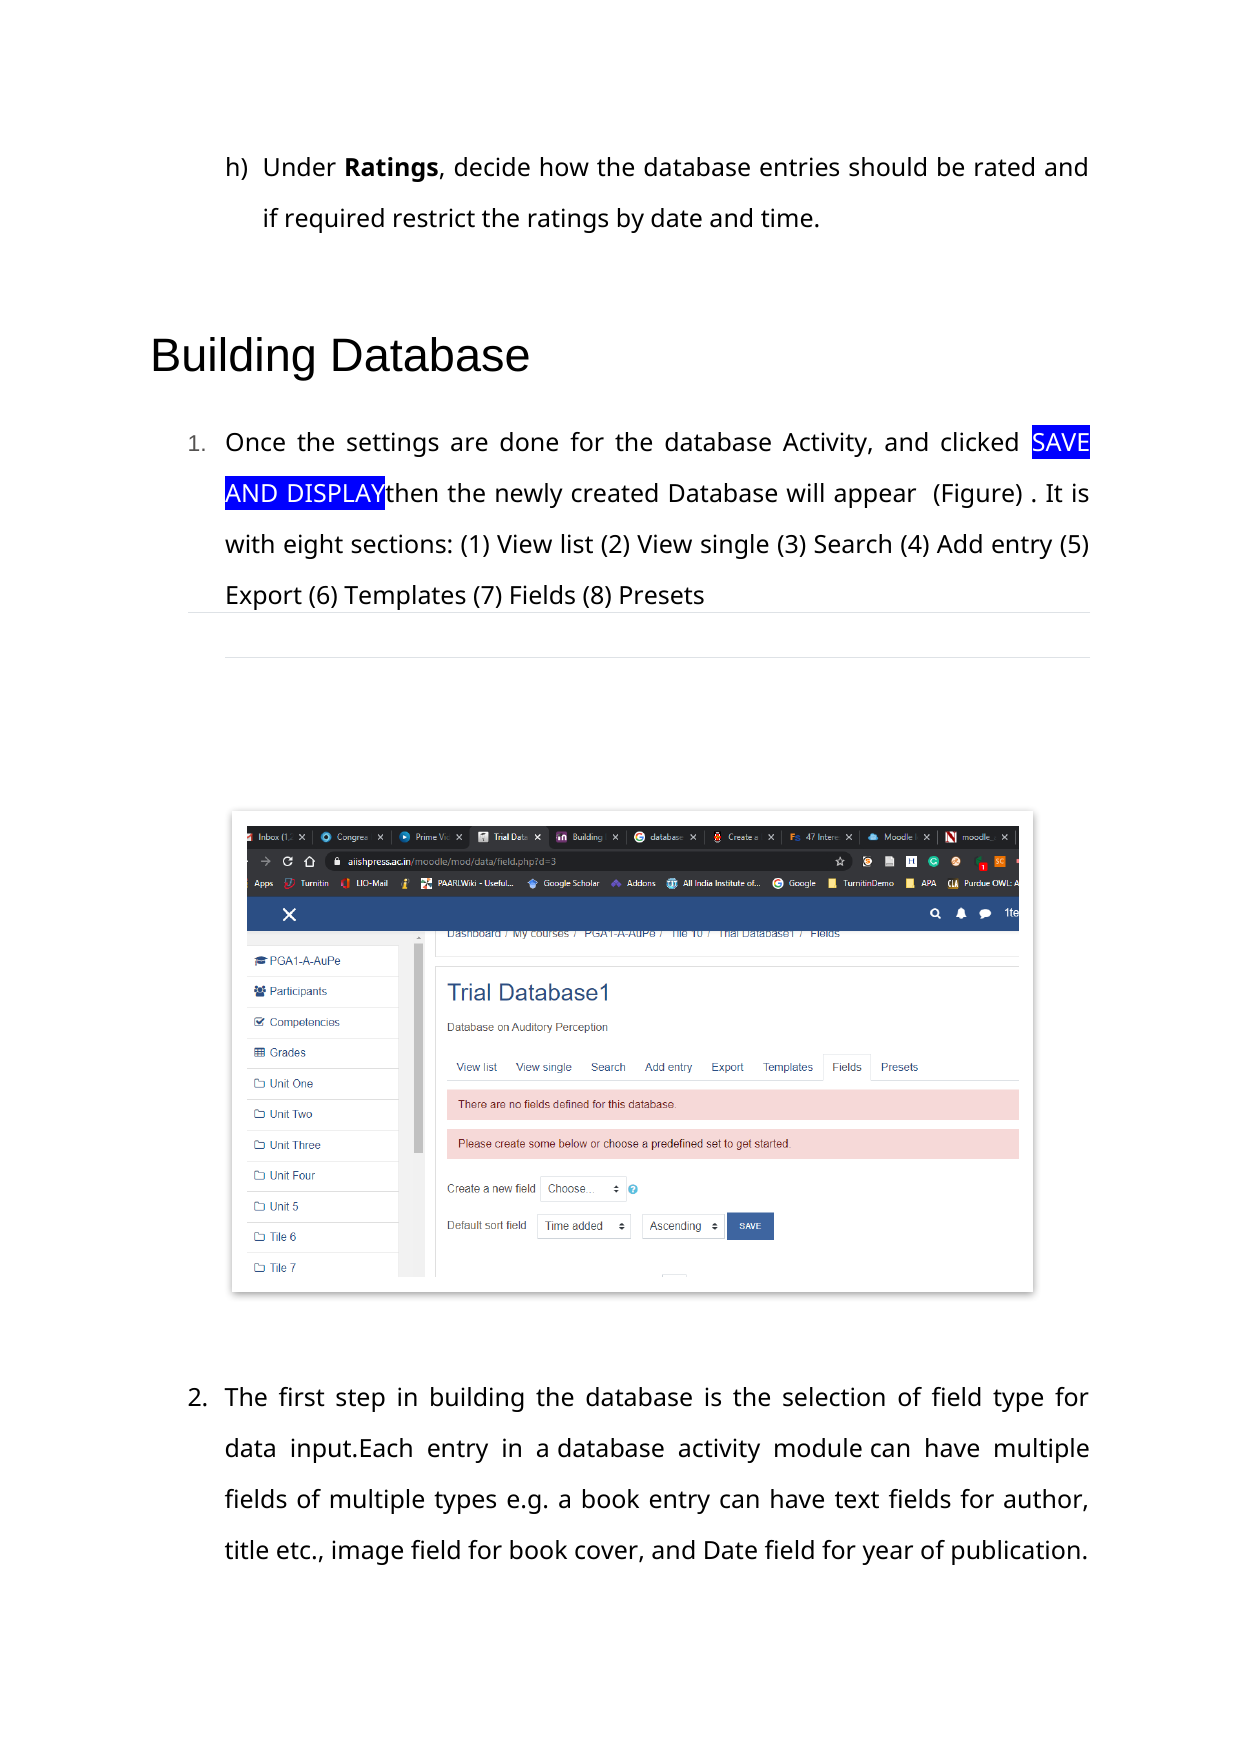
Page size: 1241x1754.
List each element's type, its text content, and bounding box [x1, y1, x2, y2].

picture [247, 826, 1019, 1277]
list Under Ratings, decide how the database entries should be rated and if required restrict the ratings by date and time. [225, 150, 1090, 235]
list The first step in building the database is the selection of field type for data input.Each entry in a database activity module can have multiple fields of multiple types e.g. a book entry can have text fields for author, title etc., image field for book cover, and Date field for year of publication. [187, 1379, 1090, 1567]
list Once the settings are done for the database Activity, and clicked SAVE AND DISPLAYthen the newly created Database will appear (Figure) . It is with eight sections: (1) View list (2) View single (3) Search (4) Add entry (5) Export (6) Templates (7) Fields (8) Presets [187, 424, 1090, 613]
text Building Database [150, 327, 1090, 381]
